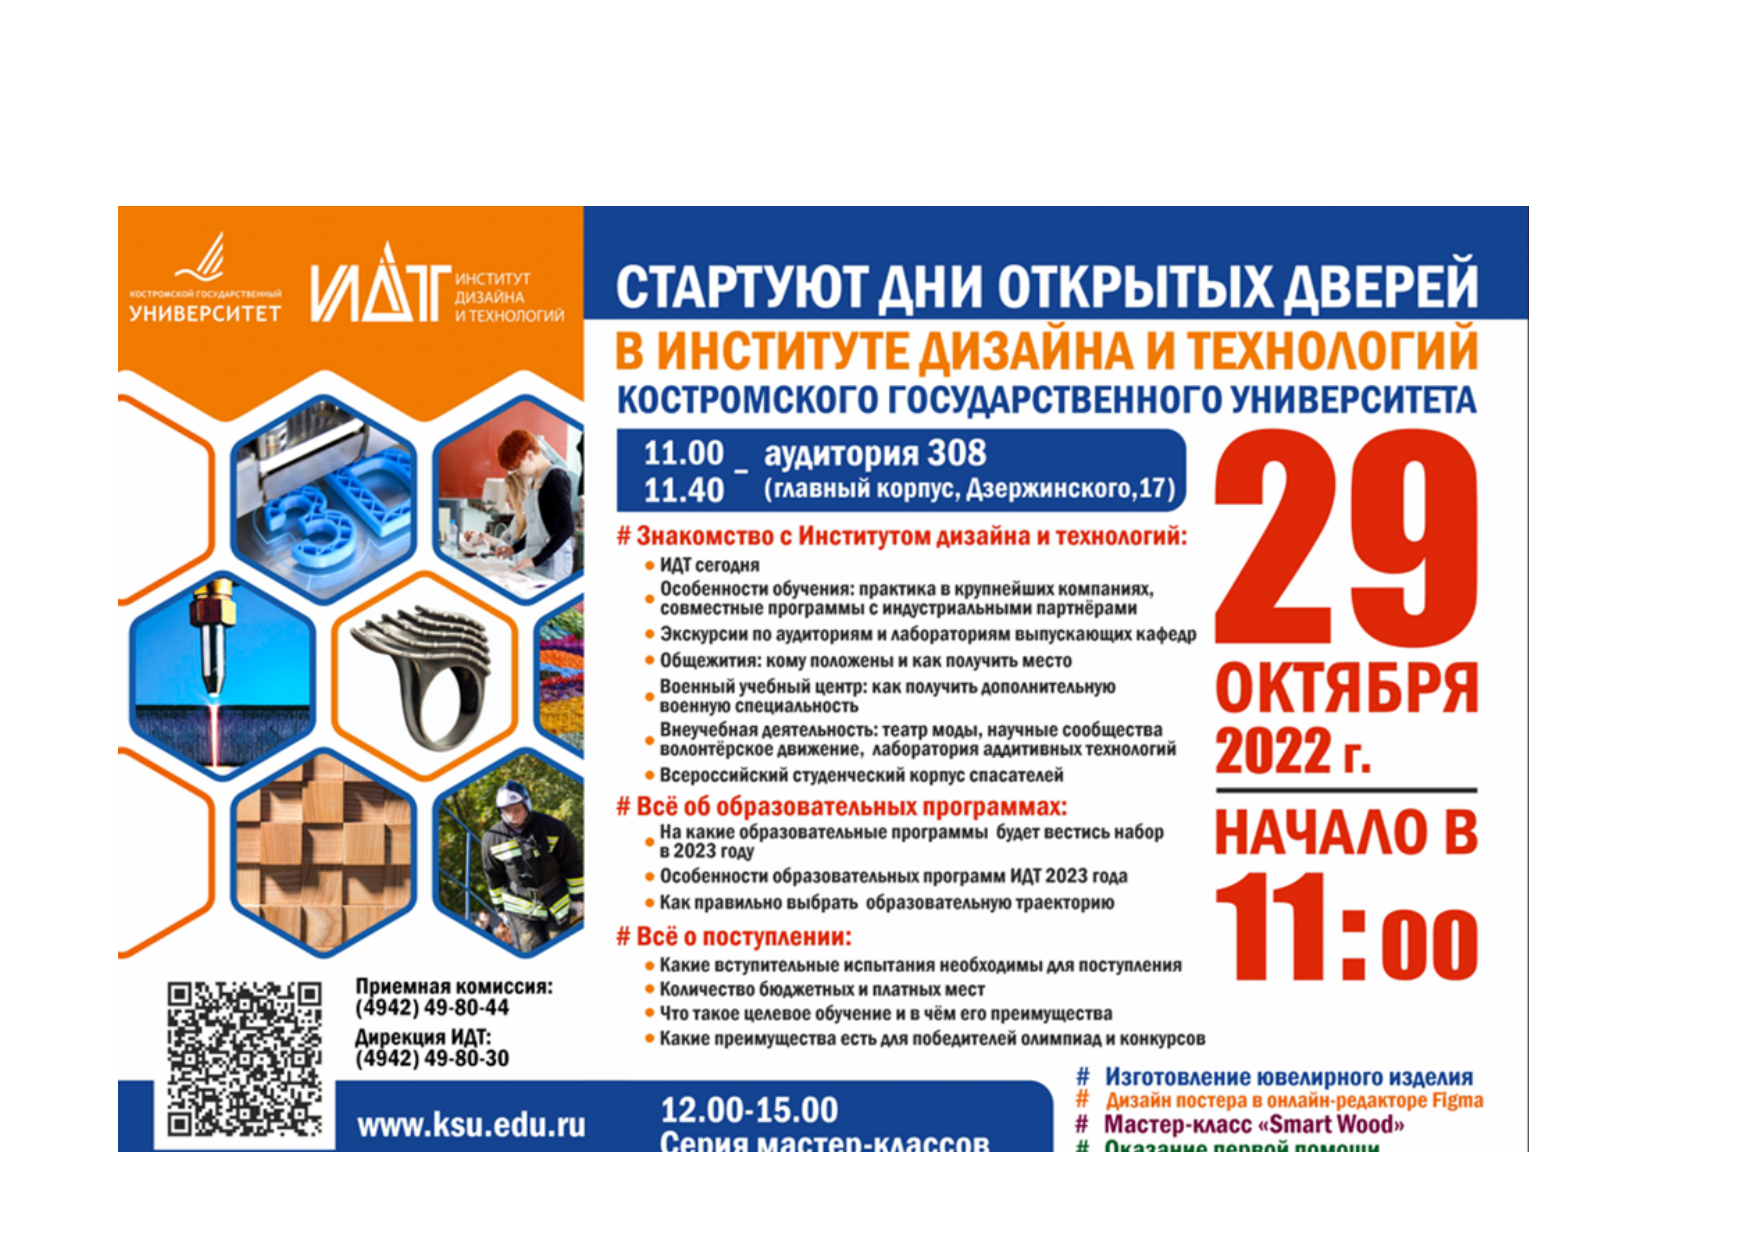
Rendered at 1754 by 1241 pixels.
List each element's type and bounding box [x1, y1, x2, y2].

picture [118, 206, 1529, 1152]
